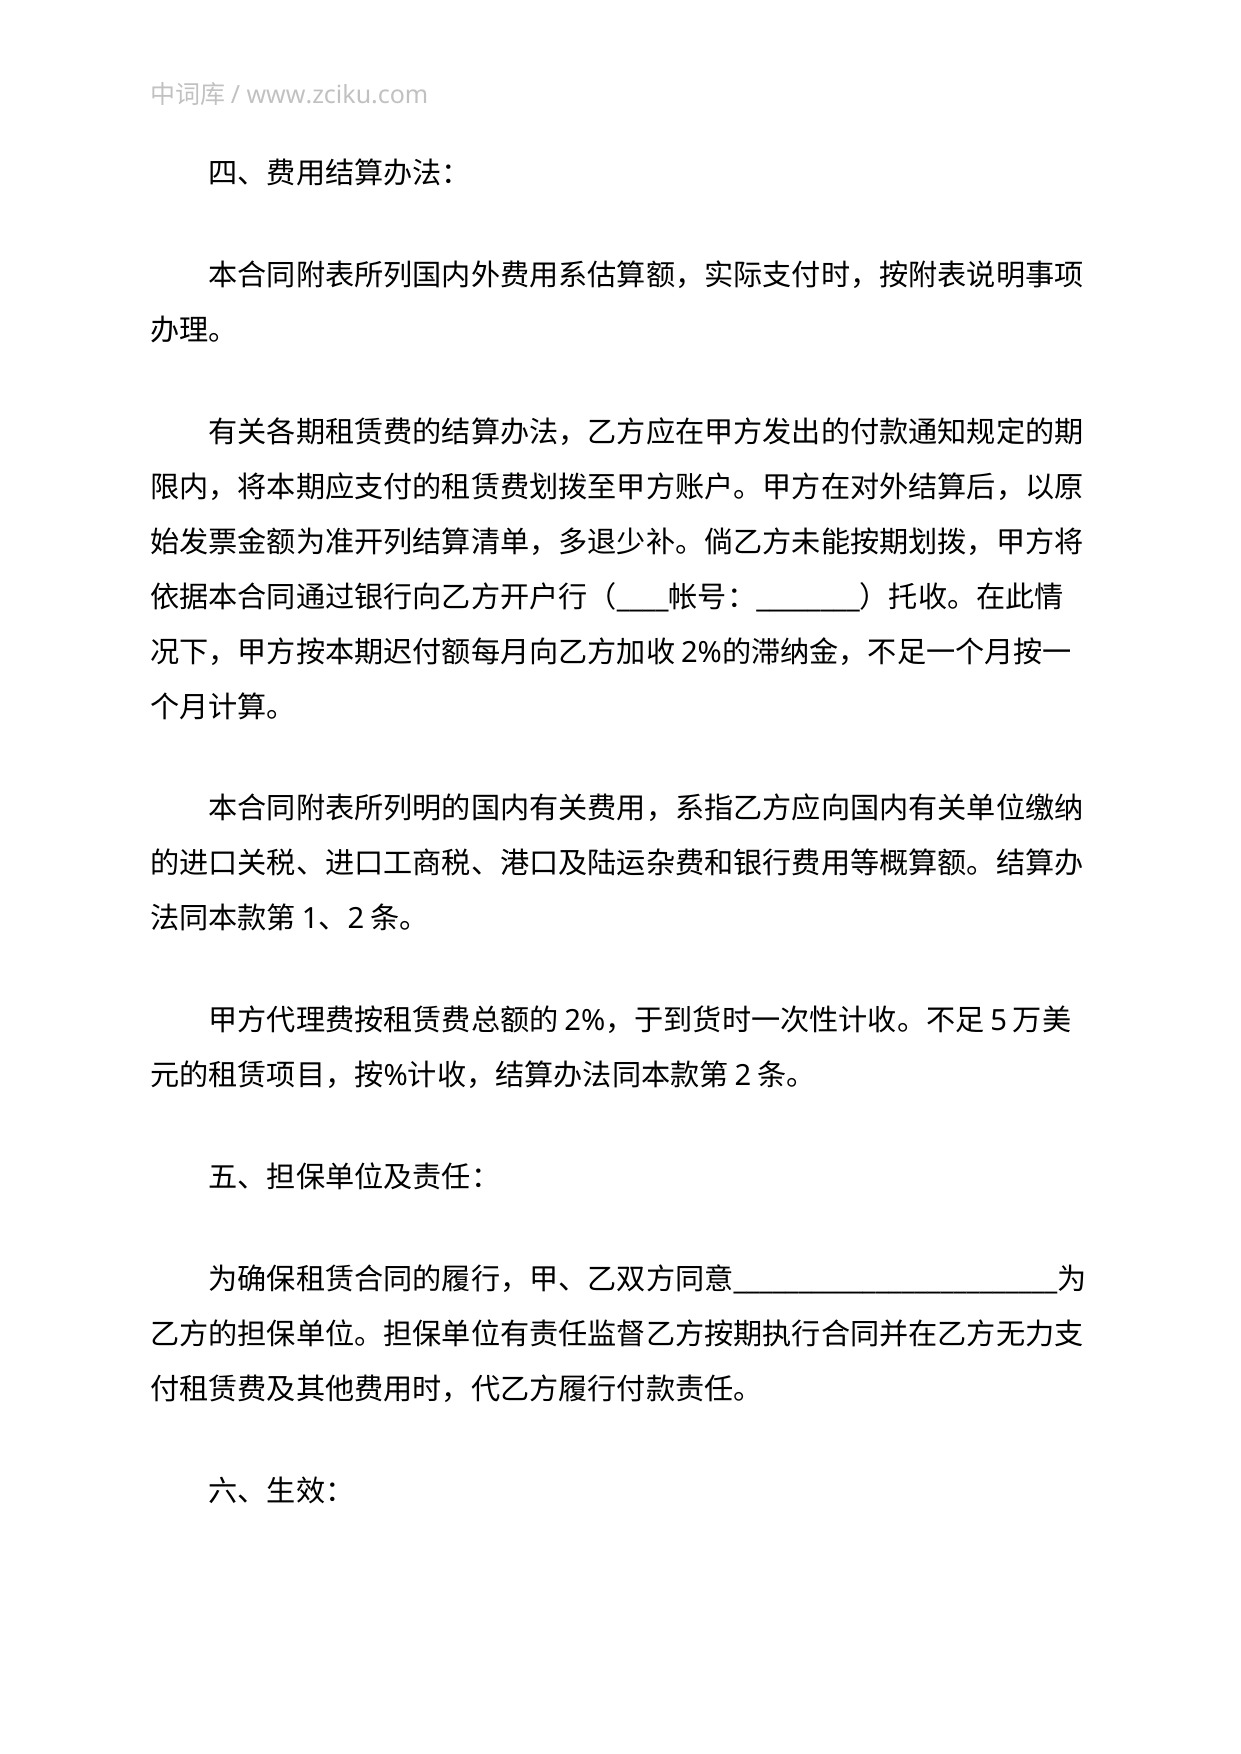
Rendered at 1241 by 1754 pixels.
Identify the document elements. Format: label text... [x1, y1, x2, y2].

text 为确保租赁合同的履行，甲、乙双方同意_________________________为乙方的担保单位。担保单位有责任监督乙方按期执行合同并在乙方无力支付租赁费及其他费用时，代乙方履行付款责任。 [150, 1255, 1090, 1408]
text 五、担保单位及责任： [150, 1154, 1090, 1196]
text 本合同附表所列明的国内有关费用，系指乙方应向国内有关单位缴纳的进口关税、进口工商税、港口及陆运杂费和银行费用等概算额。结算办法同本款第1、2条。 [150, 785, 1090, 937]
text 有关各期租赁费的结算办法，乙方应在甲方发出的付款通知规定的期限内，将本期应支付的租赁费划拨至甲方账户。甲方在对外结算后，以原始发票金额为准开列结算清单，多退少补。倘乙方未能按期划拨，甲方将依据本合同通过银行向乙方开户行（____帐号：________）托收。在此情况下，甲方按本期迟付额每月向乙方加收2%的滞纳金，不足一个月按一个月计算。 [150, 408, 1090, 725]
text 六、生效： [150, 1467, 1090, 1509]
text 本合同附表所列国内外费用系估算额，实际支付时，按附表说明事项办理。 [150, 252, 1090, 349]
text 甲方代理费按租赁费总额的2%，于到货时一次性计收。不足5万美元的租赁项目，按%计收，结算办法同本款第2条。 [150, 997, 1090, 1094]
text 四、费用结算办法： [150, 150, 1090, 192]
